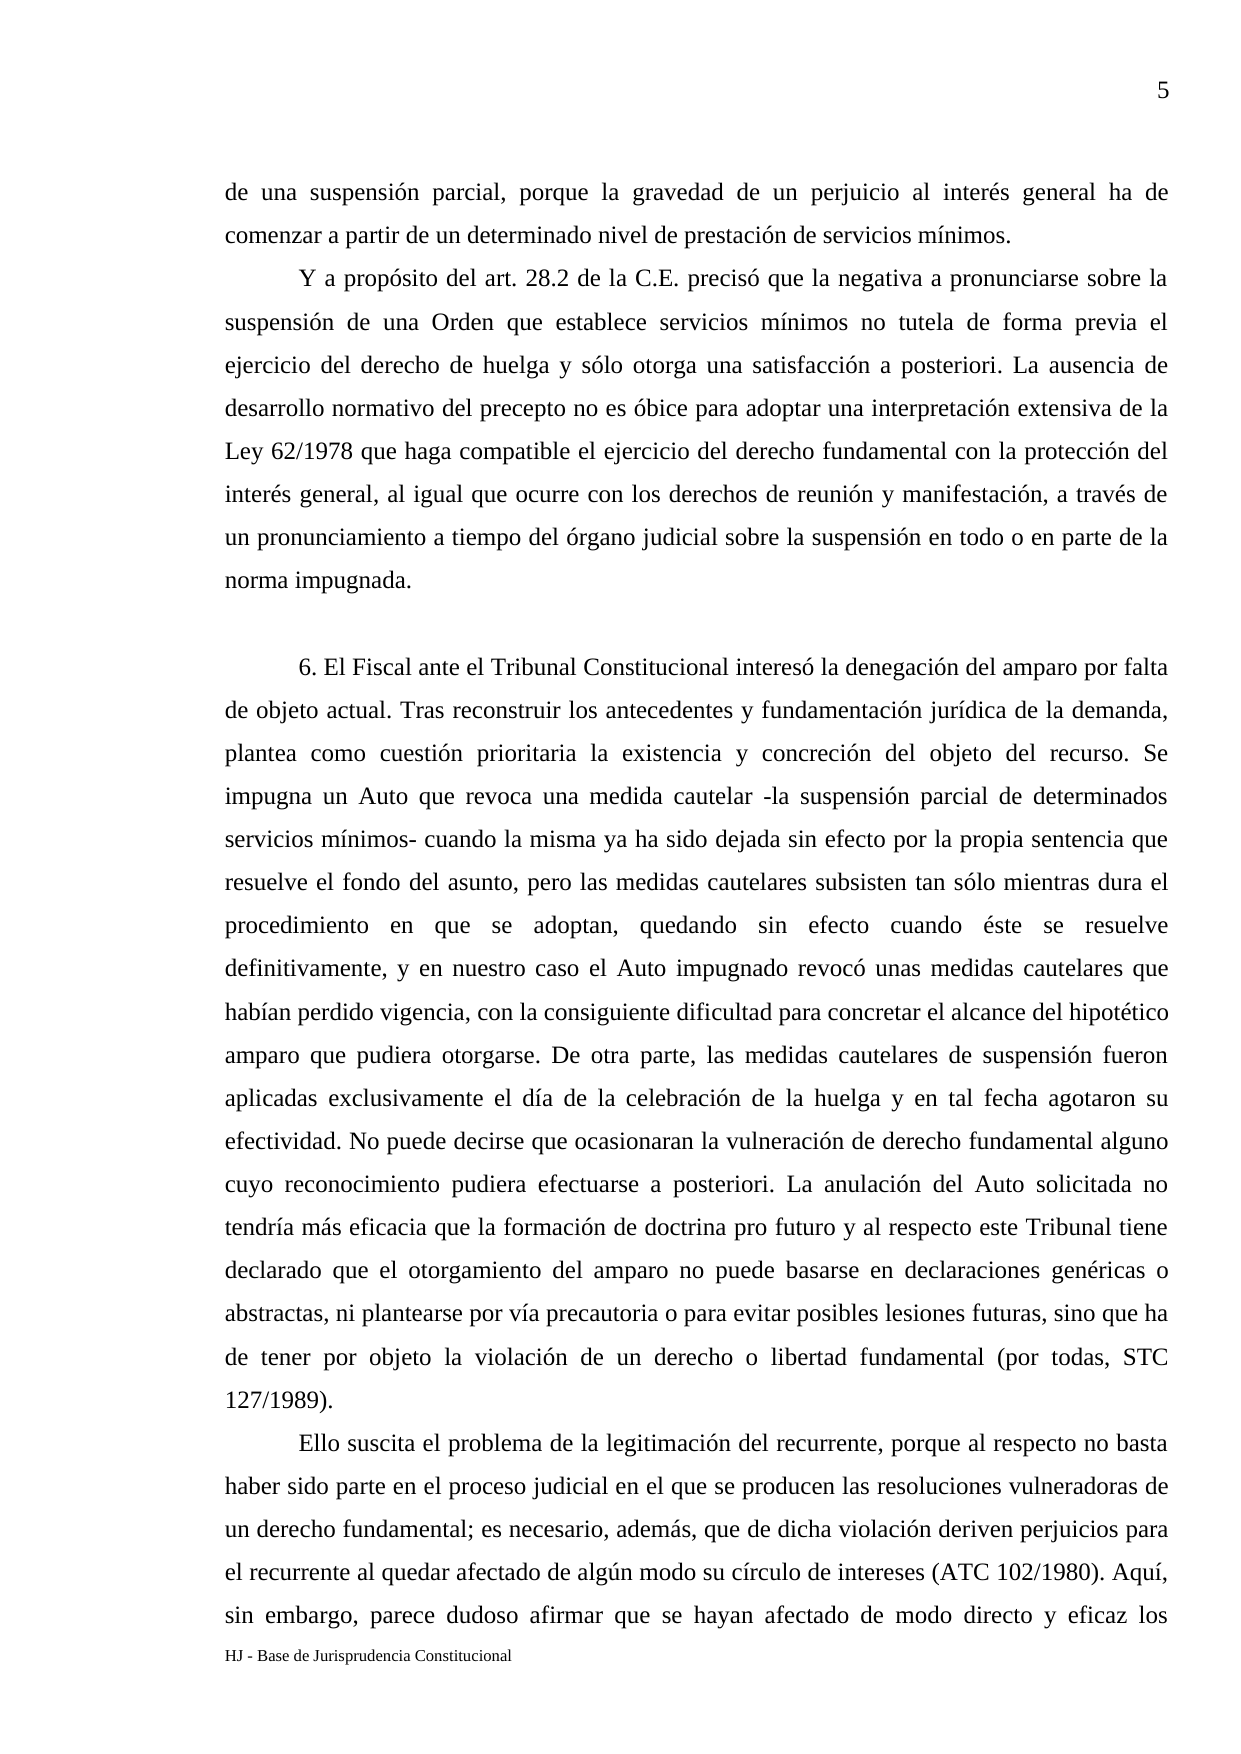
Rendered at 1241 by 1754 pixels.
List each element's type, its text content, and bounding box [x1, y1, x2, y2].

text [224, 1428, 1169, 1629]
text Y a propósito del art. 28.2 de la C.E. precisó que la negativa a pronunciarse sobre la suspensión de una Orden que establece servicios mínimos no tutela de forma previa el ejercicio del derecho de huelga y sólo otorga una satisfacción a posteriori. La ausencia de desarrollo normativo del precepto no es óbice para adoptar una interpretación extensiva de la Ley 62/1978 que haga compatible el ejercicio del derecho fundamental con la protección del interés general, al igual que ocurre con los derechos de reunión y manifestación, a través de un pronunciamiento a tiempo del órgano judicial sobre la suspensión en todo o en parte de la norma impugnada. [224, 263, 1169, 594]
text 6. El Fiscal ante el Tribunal Constitucional interesó la denegación del amparo por falta de objeto actual. Tras reconstruir los antecedentes y fundamentación jurídica de la demanda, plantea como cuestión prioritaria la existencia y concreción del objeto del recurso. Se impugna un Auto que revoca una medida cautelar -la suspensión parcial de determinados servicios mínimos- cuando la misma ya ha sido dejada sin efecto por la propia sentencia que resuelve el fondo del asunto, pero las medidas cautelares subsisten tan sólo mientras dura el procedimiento en que se adoptan, quedando sin efecto cuando éste se resuelve definitivamente, y en nuestro caso el Auto impugnado revocó unas medidas cautelares que habían perdido vigencia, con la consiguiente dificultad para concretar el alcance del hipotético amparo que pudiera otorgarse. De otra parte, las medidas cautelares de suspensión fueron aplicadas exclusivamente el día de la celebración de la huelga y en tal fecha agotaron su efectividad. No puede decirse que ocasionaran la vulneración de derecho fundamental alguno cuyo reconocimiento pudiera efectuarse a posteriori. La anulación del Auto solicitada no tendría más eficacia que la formación de doctrina pro futuro y al respecto este Tribunal tiene declarado que el otorgamiento del amparo no puede basarse en declaraciones genéricas o abstractas, ni plantearse por vía precautoria o para evitar posibles lesiones futuras, sino que ha de tener por objeto la violación de un derecho o libertad fundamental (por todas, STC 127/1989). [224, 652, 1169, 1413]
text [224, 177, 1169, 249]
